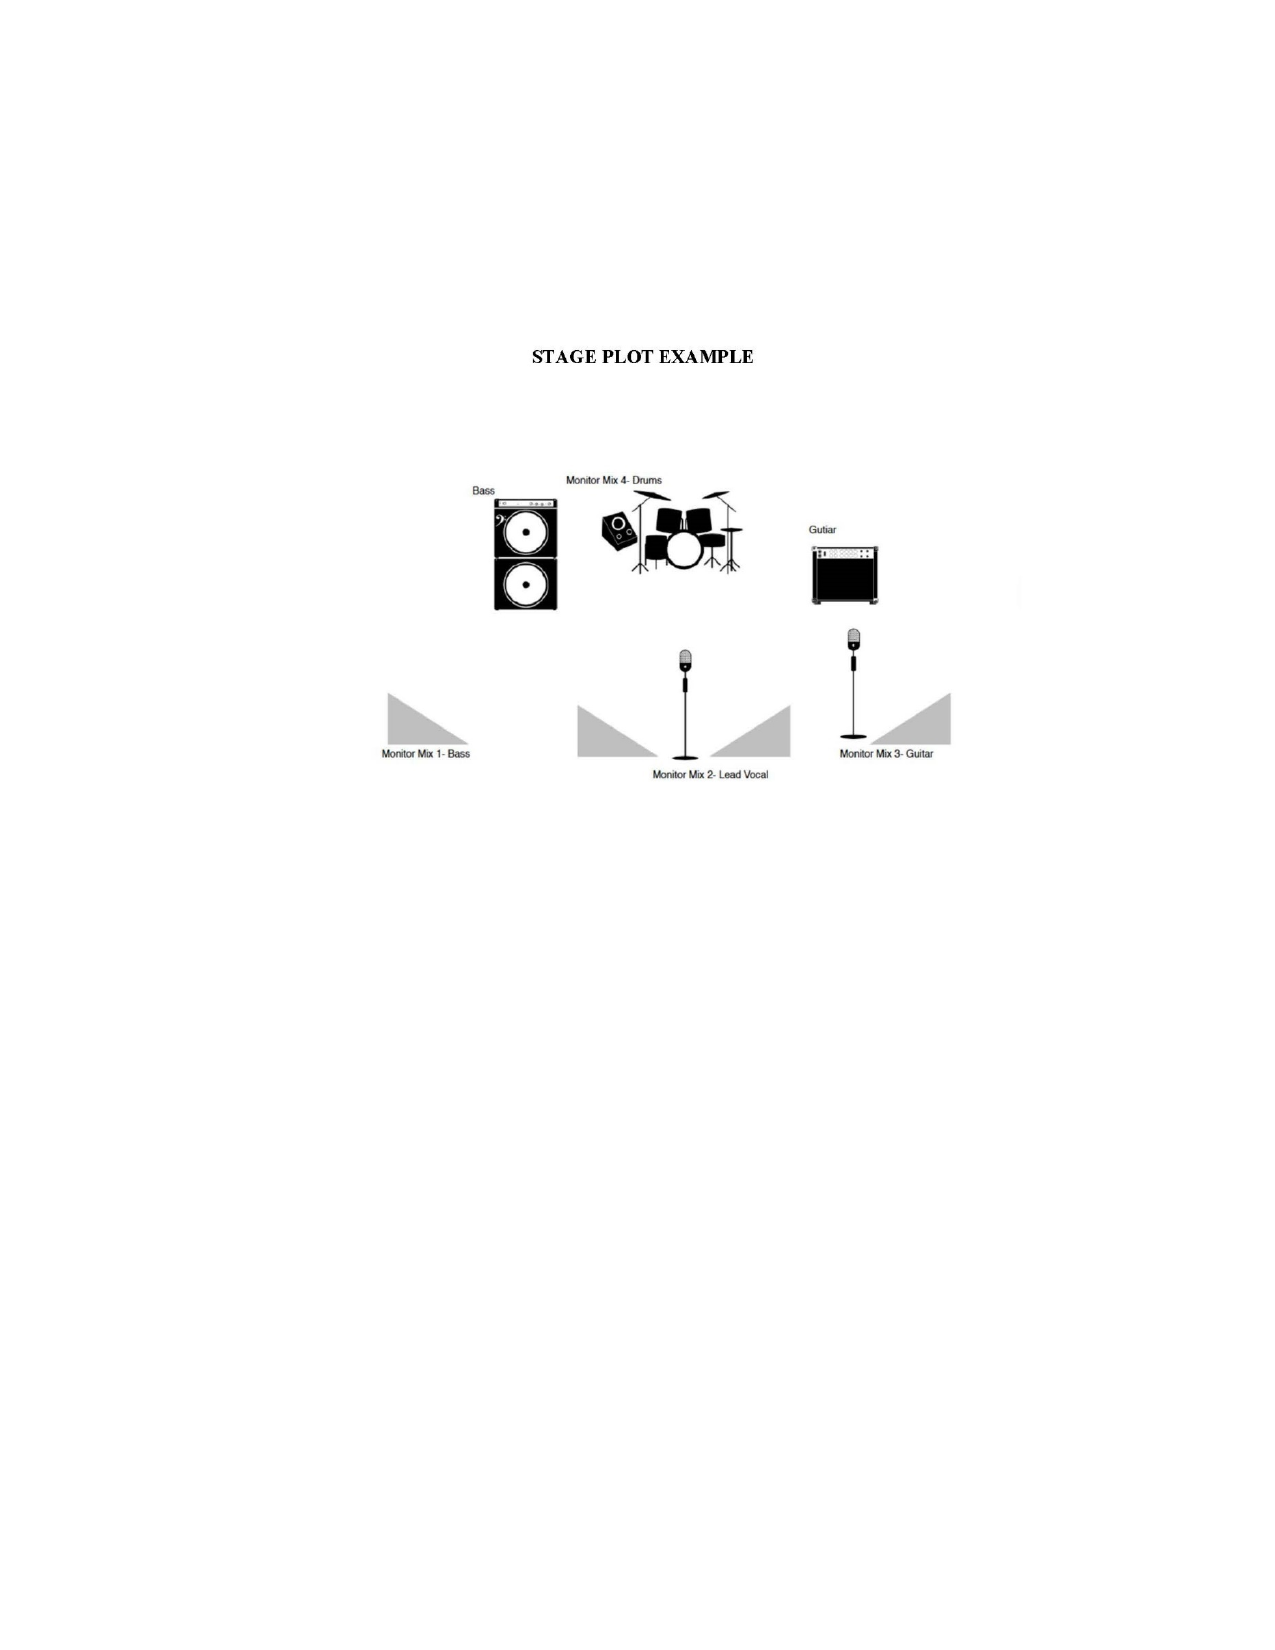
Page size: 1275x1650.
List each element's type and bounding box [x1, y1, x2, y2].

picture [150, 105, 1125, 1367]
